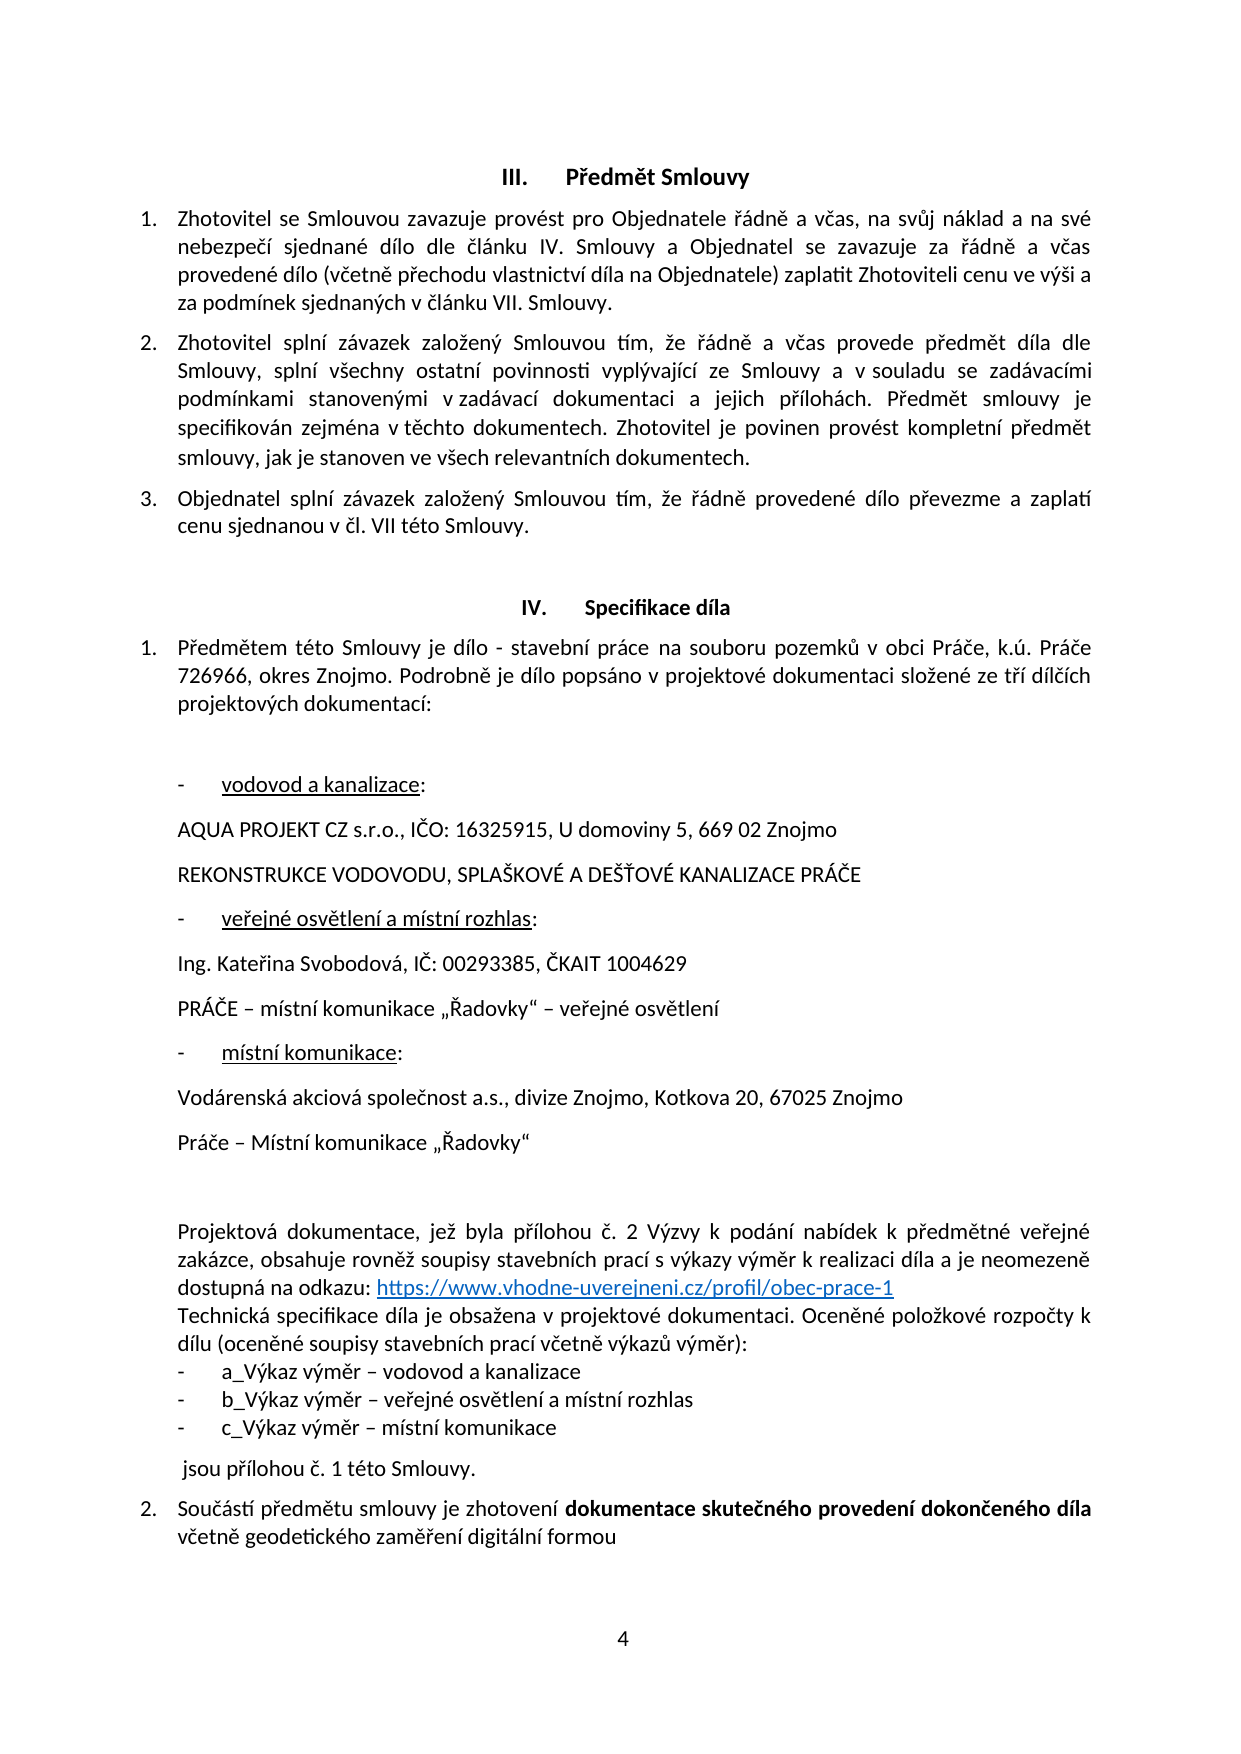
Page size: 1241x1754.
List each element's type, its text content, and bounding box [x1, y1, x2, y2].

text Ing. Kateřina Svobodová, IČ: 00293385, ČKAIT 1004629 [148, 949, 1092, 977]
text AQUA PROJEKT CZ s.r.o., IČO: 16325915, U domoviny 5, 669 02 Znojmo [148, 815, 1092, 843]
text Práče – Místní komunikace „Řadovky“ [148, 1128, 1092, 1156]
text - veřejné osvětlení a místní rozhlas: [148, 904, 1092, 932]
text Vodárenská akciová společnost a.s., divize Znojmo, Kotkova 20, 67025 Znojmo [148, 1083, 1092, 1111]
list Předmětem této Smlouvy je dílo - stavební práce na souboru pozemků v obci Práče, k.ú. Práče 726966, okres Znojmo. Podrobně je dílo popsáno v projektové dokumentaci složené ze tří dílčích projektových dokumentací: [140, 633, 1092, 717]
list Zhotovitel se Smlouvou zavazuje provést pro Objednatele řádně a včas, na svůj náklad a na své nebezpečí sjednané dílo dle článku IV. Smlouvy a Objednatel se zavazuje za řádně a včas provedené dílo (včetně přechodu vlastnictví díla na Objednatele) zaplatit Zhotoviteli cenu ve výši a za podmínek sjednaných v článku VII. Smlouvy. [140, 204, 1092, 316]
list - c_Výkaz výměr – místní komunikace [177, 1413, 1092, 1441]
list jsou přílohou č. 1 této Smlouvy. [177, 1454, 1092, 1482]
list Projektová dokumentace, jež byla přílohou č. 2 Výzvy k podání nabídek k předmětné veřejné zakázce, obsahuje rovněž soupisy stavebních prací s výkazy výměr k realizaci díla a je neomezeně dostupná na odkazu: https://www.vhodne-uverejneni.cz/profil/obec-prace-1 [177, 1217, 1092, 1301]
list Specifikace díla [185, 593, 1092, 621]
text - vodovod a kanalizace: [148, 770, 1092, 798]
list Technická specifikace díla je obsažena v projektové dokumentaci. Oceněné položkové rozpočty k dílu (oceněné soupisy stavebních prací včetně výkazů výměr): [177, 1301, 1092, 1357]
list Objednatel splní závazek založený Smlouvou tím, že řádně provedené dílo převezme a zaplatí cenu sjednanou v čl. VII této Smlouvy. [140, 484, 1092, 540]
list Předmět Smlouvy [185, 161, 1092, 191]
text - místní komunikace: [148, 1038, 1092, 1066]
list - b_Výkaz výměr – veřejné osvětlení a místní rozhlas [177, 1385, 1092, 1413]
list Součástí předmětu smlouvy je zhotovení dokumentace skutečného provedení dokončeného díla včetně geodetického zaměření digitální formou [140, 1494, 1092, 1550]
text PRÁČE – místní komunikace „Řadovky“ – veřejné osvětlení [148, 994, 1092, 1022]
list - a_Výkaz výměr – vodovod a kanalizace [177, 1357, 1092, 1385]
list Zhotovitel splní závazek založený Smlouvou tím, že řádně a včas provede předmět díla dle Smlouvy, splní všechny ostatní povinnosti vyplývající ze Smlouvy a v souladu se zadávacími podmínkami stanovenými v zadávací dokumentaci a jejich přílohách. Předmět smlouvy je specifikován zejména v těchto dokumentech. Zhotovitel je povinen provést kompletní předmět smlouvy, jak je stanoven ve všech relevantních dokumentech. [140, 328, 1092, 471]
text REKONSTRUKCE VODOVODU, SPLAŠKOVÉ A DEŠŤOVÉ KANALIZACE PRÁČE [148, 860, 1092, 888]
